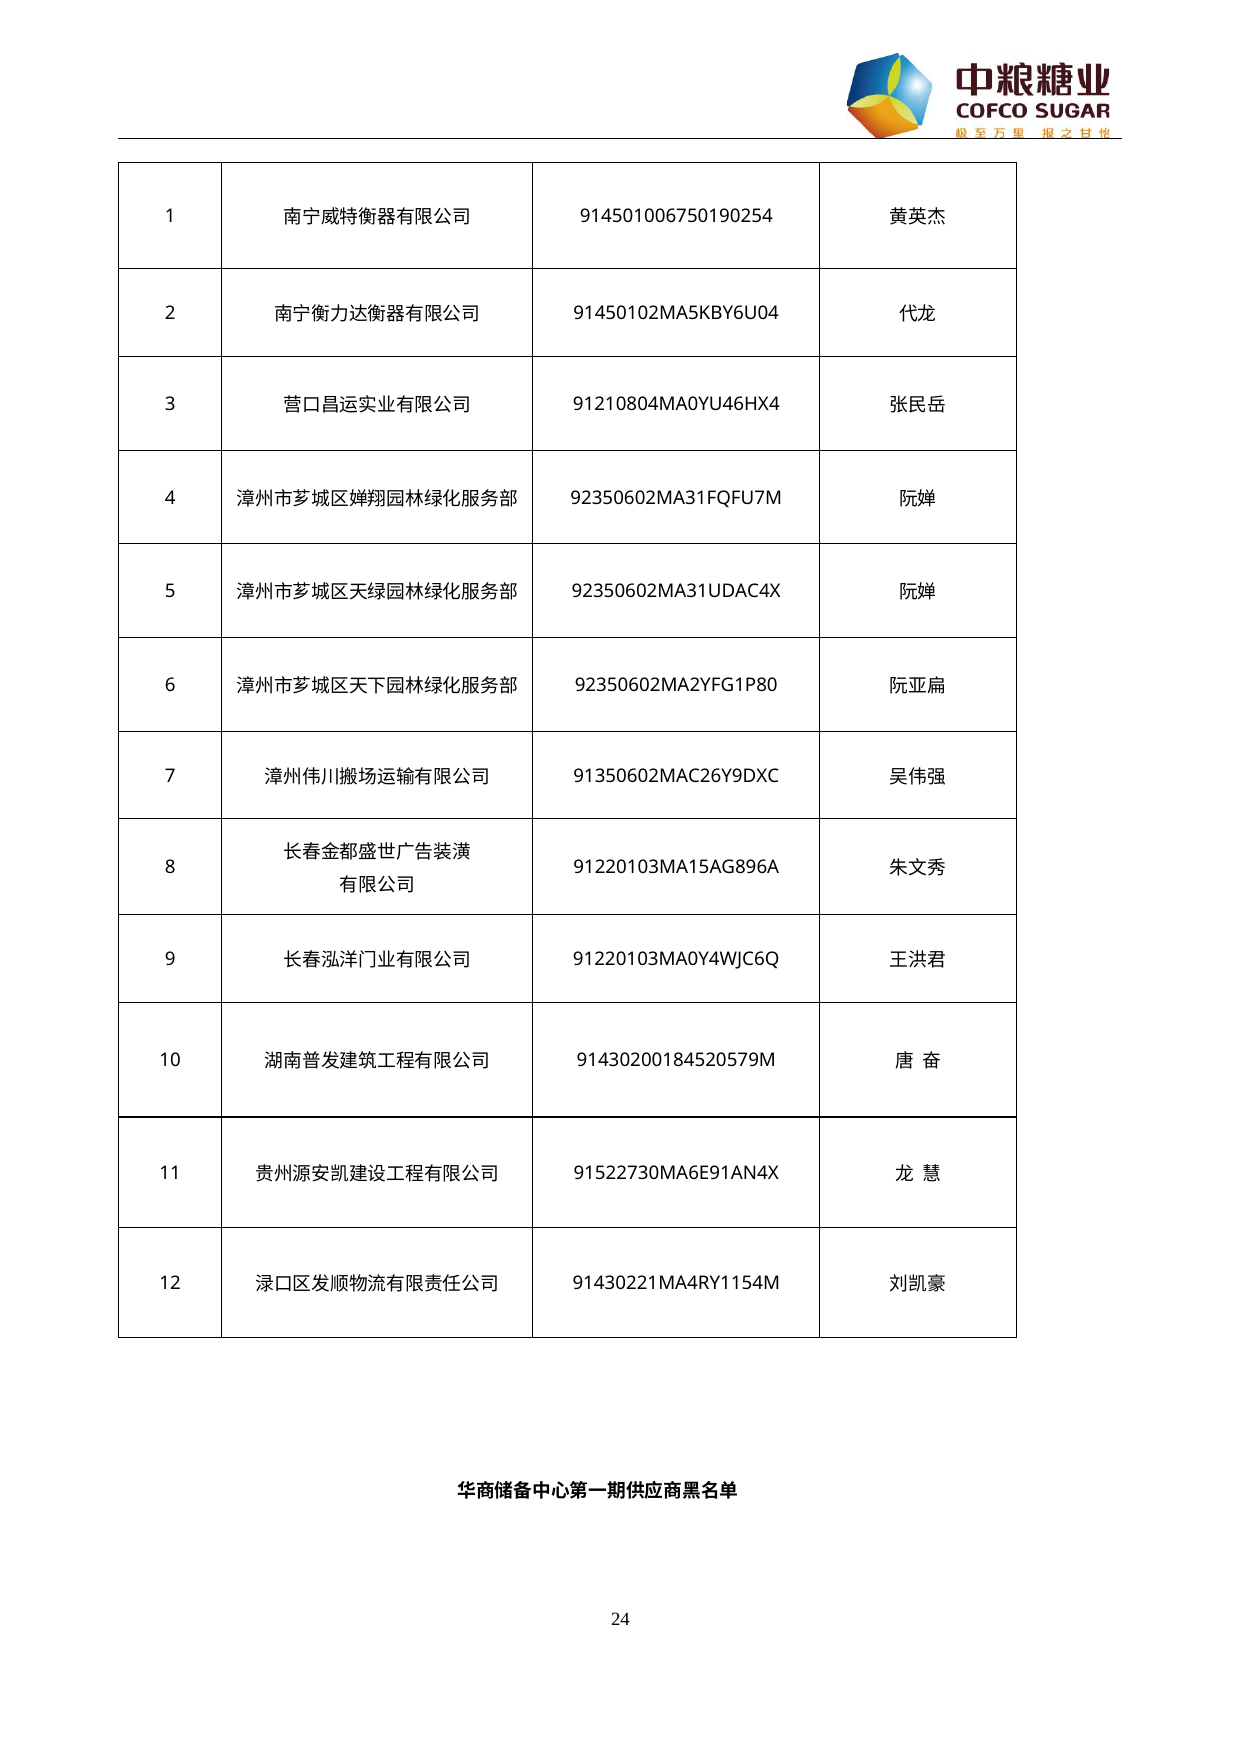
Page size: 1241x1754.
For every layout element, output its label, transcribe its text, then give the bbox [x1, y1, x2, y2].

table_cell 朱文秀 [820, 819, 1016, 914]
table_cell 91430200184520579M [533, 1003, 819, 1116]
table_cell 4 [119, 451, 221, 543]
table_cell 阮婵 [820, 451, 1016, 543]
table_cell 12 [119, 1228, 221, 1337]
table_cell 龙 慧 [820, 1118, 1016, 1227]
table_cell 湖南普发建筑工程有限公司 [222, 1003, 532, 1116]
table_cell 阮婵 [820, 544, 1016, 637]
table_cell 91450102MA5KBY6U04 [533, 269, 819, 356]
table_cell 代龙 [820, 269, 1016, 356]
table_cell 5 [119, 544, 221, 637]
table_cell 张民岳 [820, 357, 1016, 449]
table_cell 营口昌运实业有限公司 [222, 357, 532, 449]
table_cell 91350602MAC26Y9DXC [533, 732, 819, 818]
table_cell 南宁威特衡器有限公司 [222, 163, 532, 268]
table_cell 长春泓洋门业有限公司 [222, 915, 532, 1002]
table_cell 刘凯豪 [820, 1228, 1016, 1337]
table_cell 黄英杰 [820, 163, 1016, 268]
table_cell 91220103MA0Y4WJC6Q [533, 915, 819, 1002]
table_cell 92350602MA2YFG1P80 [533, 638, 819, 731]
table_cell 漳州市芗城区婵翔园林绿化服务部 [222, 451, 532, 543]
table_cell 3 [119, 357, 221, 449]
table_cell 唐 奋 [820, 1003, 1016, 1116]
table_cell 漳州伟川搬场运输有限公司 [222, 732, 532, 818]
table_cell 914501006750190254 [533, 163, 819, 268]
table_cell 91430221MA4RY1154M [533, 1228, 819, 1337]
table_cell 南宁衡力达衡器有限公司 [222, 269, 532, 356]
text 华商储备中心第一期供应商黑名单 [118, 1473, 1122, 1506]
table_cell 7 [119, 732, 221, 818]
picture [846, 53, 1110, 138]
table_cell 10 [119, 1003, 221, 1116]
table_cell 91522730MA6E91AN4X [533, 1118, 819, 1227]
table_cell 长春金都盛世广告装潢 有限公司 [222, 819, 532, 914]
table_cell 漳州市芗城区天绿园林绿化服务部 [222, 544, 532, 637]
table_cell 2 [119, 269, 221, 356]
table_cell 91220103MA15AG896A [533, 819, 819, 914]
table_cell 王洪君 [820, 915, 1016, 1002]
table_cell 91210804MA0YU46HX4 [533, 357, 819, 449]
table_cell 92350602MA31UDAC4X [533, 544, 819, 637]
table_cell 漳州市芗城区天下园林绿化服务部 [222, 638, 532, 731]
table_cell 11 [119, 1118, 221, 1227]
table_cell 渌口区发顺物流有限责任公司 [222, 1228, 532, 1337]
table_cell 阮亚扁 [820, 638, 1016, 731]
table_cell 贵州源安凯建设工程有限公司 [222, 1118, 532, 1227]
table_cell 吴伟强 [820, 732, 1016, 818]
table_cell 9 [119, 915, 221, 1002]
table_cell 1 [119, 163, 221, 268]
table_cell 8 [119, 819, 221, 914]
table_cell 92350602MA31FQFU7M [533, 451, 819, 543]
table_cell 6 [119, 638, 221, 731]
